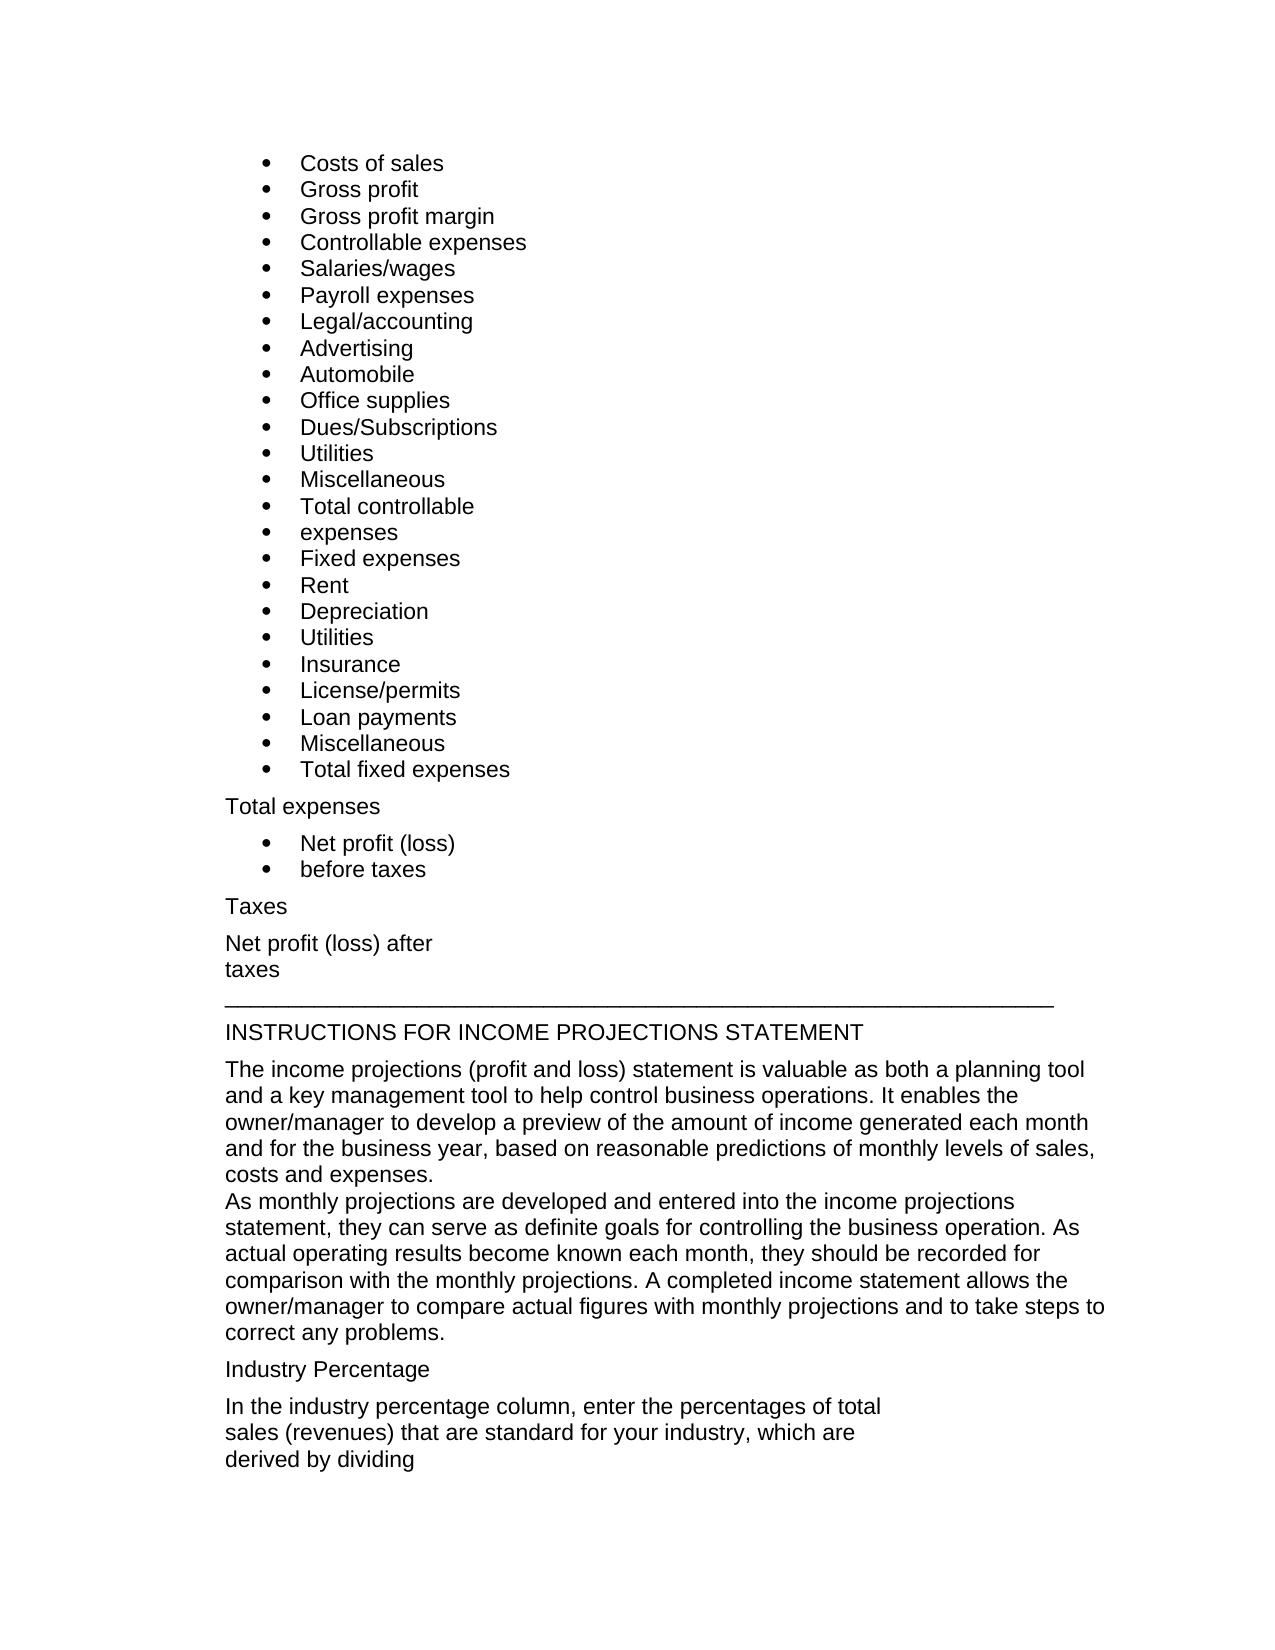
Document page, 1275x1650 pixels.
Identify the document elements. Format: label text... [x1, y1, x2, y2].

list Miscellaneous [262, 730, 1125, 756]
list Utilities [262, 624, 1125, 651]
list taxes [225, 956, 1125, 982]
list sales (revenues) that are standard for your industry, which are [225, 1419, 1125, 1446]
list derived by dividing [225, 1446, 1125, 1472]
list INSTRUCTIONS FOR INCOME PROJECTIONS STATEMENT [225, 1019, 1125, 1045]
list Total controllable [262, 493, 1125, 519]
list Costs of sales [262, 150, 1125, 176]
list before taxes [262, 856, 1125, 882]
list Net profit (loss) [262, 830, 1125, 856]
list Gross profit [262, 176, 1125, 203]
list Total expenses [225, 793, 1125, 819]
list _________________________________________________________________ [225, 982, 1125, 1009]
list Utilities [262, 440, 1125, 466]
list As monthly projections are developed and entered into the income projections statement, they can serve as definite goals for controlling the business operation. As actual operating results become known each month, they should be recorded for comparison with the monthly projections. A completed income statement allows the owner/manager to compare actual figures with monthly projections and to take steps to correct any problems. [225, 1188, 1125, 1346]
list Legal/accounting [262, 308, 1125, 334]
list Depreciation [262, 598, 1125, 624]
list Taxes [225, 893, 1125, 919]
list Payroll expenses [262, 282, 1125, 308]
list Automobile [262, 361, 1125, 387]
list Dues/Subscriptions [262, 413, 1125, 440]
list expenses [262, 519, 1125, 545]
list License/permits [262, 677, 1125, 703]
list Gross profit margin [262, 203, 1125, 229]
list Miscellaneous [262, 466, 1125, 493]
list Fixed expenses [262, 545, 1125, 572]
list Rent [262, 572, 1125, 598]
list Net profit (loss) after [225, 929, 1125, 956]
list Salaries/wages [262, 255, 1125, 282]
list Insurance [262, 651, 1125, 677]
list Industry Percentage [225, 1356, 1125, 1382]
list Loan payments [262, 703, 1125, 730]
list Controllable expenses [262, 229, 1125, 255]
list Total fixed expenses [262, 756, 1125, 782]
list In the industry percentage column, enter the percentages of total [225, 1393, 1125, 1419]
list The income projections (profit and loss) statement is valuable as both a planning tool and a key management tool to help control business operations. It enables the owner/manager to develop a preview of the amount of income generated each month and for the business year, based on reasonable predictions of monthly levels of sales, costs and expenses. [225, 1056, 1125, 1188]
list Office supplies [262, 387, 1125, 413]
list Advertising [262, 334, 1125, 361]
